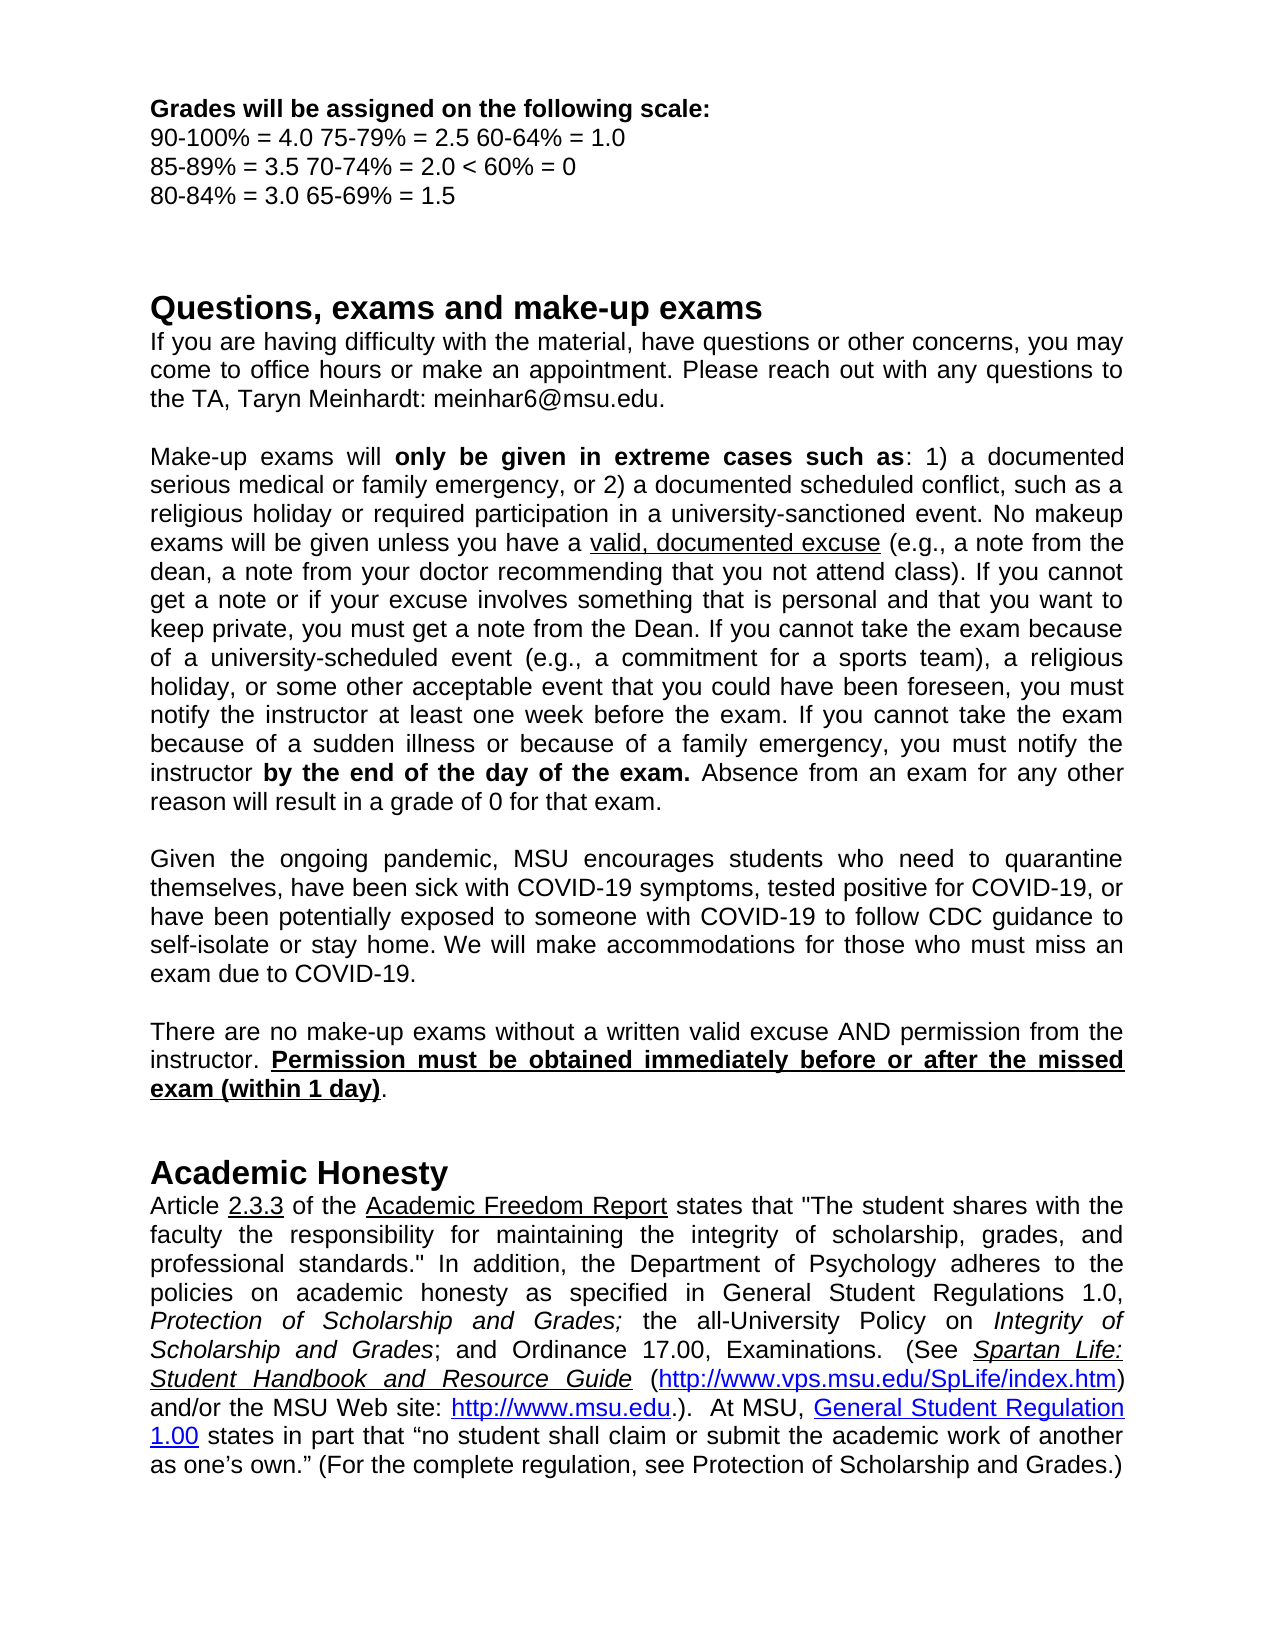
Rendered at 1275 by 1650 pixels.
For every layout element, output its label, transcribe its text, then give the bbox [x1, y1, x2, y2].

subtitle Academic Honesty [150, 1153, 1125, 1191]
text 80-84% = 3.0 65-69% = 1.5 [150, 181, 1125, 209]
subtitle Questions, exams and make-up exams [150, 288, 1125, 327]
text 90-100% = 4.0 75-79% = 2.5 60-64% = 1.0 [150, 123, 1125, 152]
text Given the ongoing pandemic, MSU encourages students who need to quarantine themselves, have been sick with COVID-19 symptoms, tested positive for COVID-19, or have been potentially exposed to someone with COVID-19 to follow CDC guidance to self-isolate or stay home. We will make accommodations for those who must miss an exam due to COVID-19. [150, 844, 1125, 988]
text If you are having difficulty with the material, have questions or other concerns, you may come to office hours or make an appointment. Please reach out with any questions to the TA, Taryn Meinhardt: meinhar6@msu.edu. [150, 327, 1125, 413]
text 85-89% = 3.5 70-74% = 2.0 < 60% = 0 [150, 152, 1125, 181]
text There are no make-up exams without a written valid excuse AND permission from the instructor. Permission must be obtained immediately before or after the missed exam (within 1 day). [150, 1017, 1125, 1103]
text Make-up exams will only be given in extreme cases such as: 1) a documented serious medical or family emergency, or 2) a documented scheduled conflict, such as a religious holiday or required participation in a university-sanctioned event. No makeup exams will be given unless you have a valid, documented excuse (e.g., a note from the dean, a note from your doctor recommending that you not attend class). If you cannot get a note or if your excuse involves something that is personal and that you want to keep private, you must get a note from the Dean. If you cannot take the exam because of a university-scheduled event (e.g., a commitment for a sports team), a religious holiday, or some other acceptable event that you could have been foreseen, you must notify the instructor at least one week before the exam. If you cannot take the exam because of a sudden illness or because of a family emergency, you must notify the instructor by the end of the day of the exam. Absence from an exam for any other reason will result in a grade of 0 for that exam. [150, 442, 1125, 815]
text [150, 1191, 1125, 1479]
text Grades will be assigned on the following scale: [150, 94, 1125, 123]
